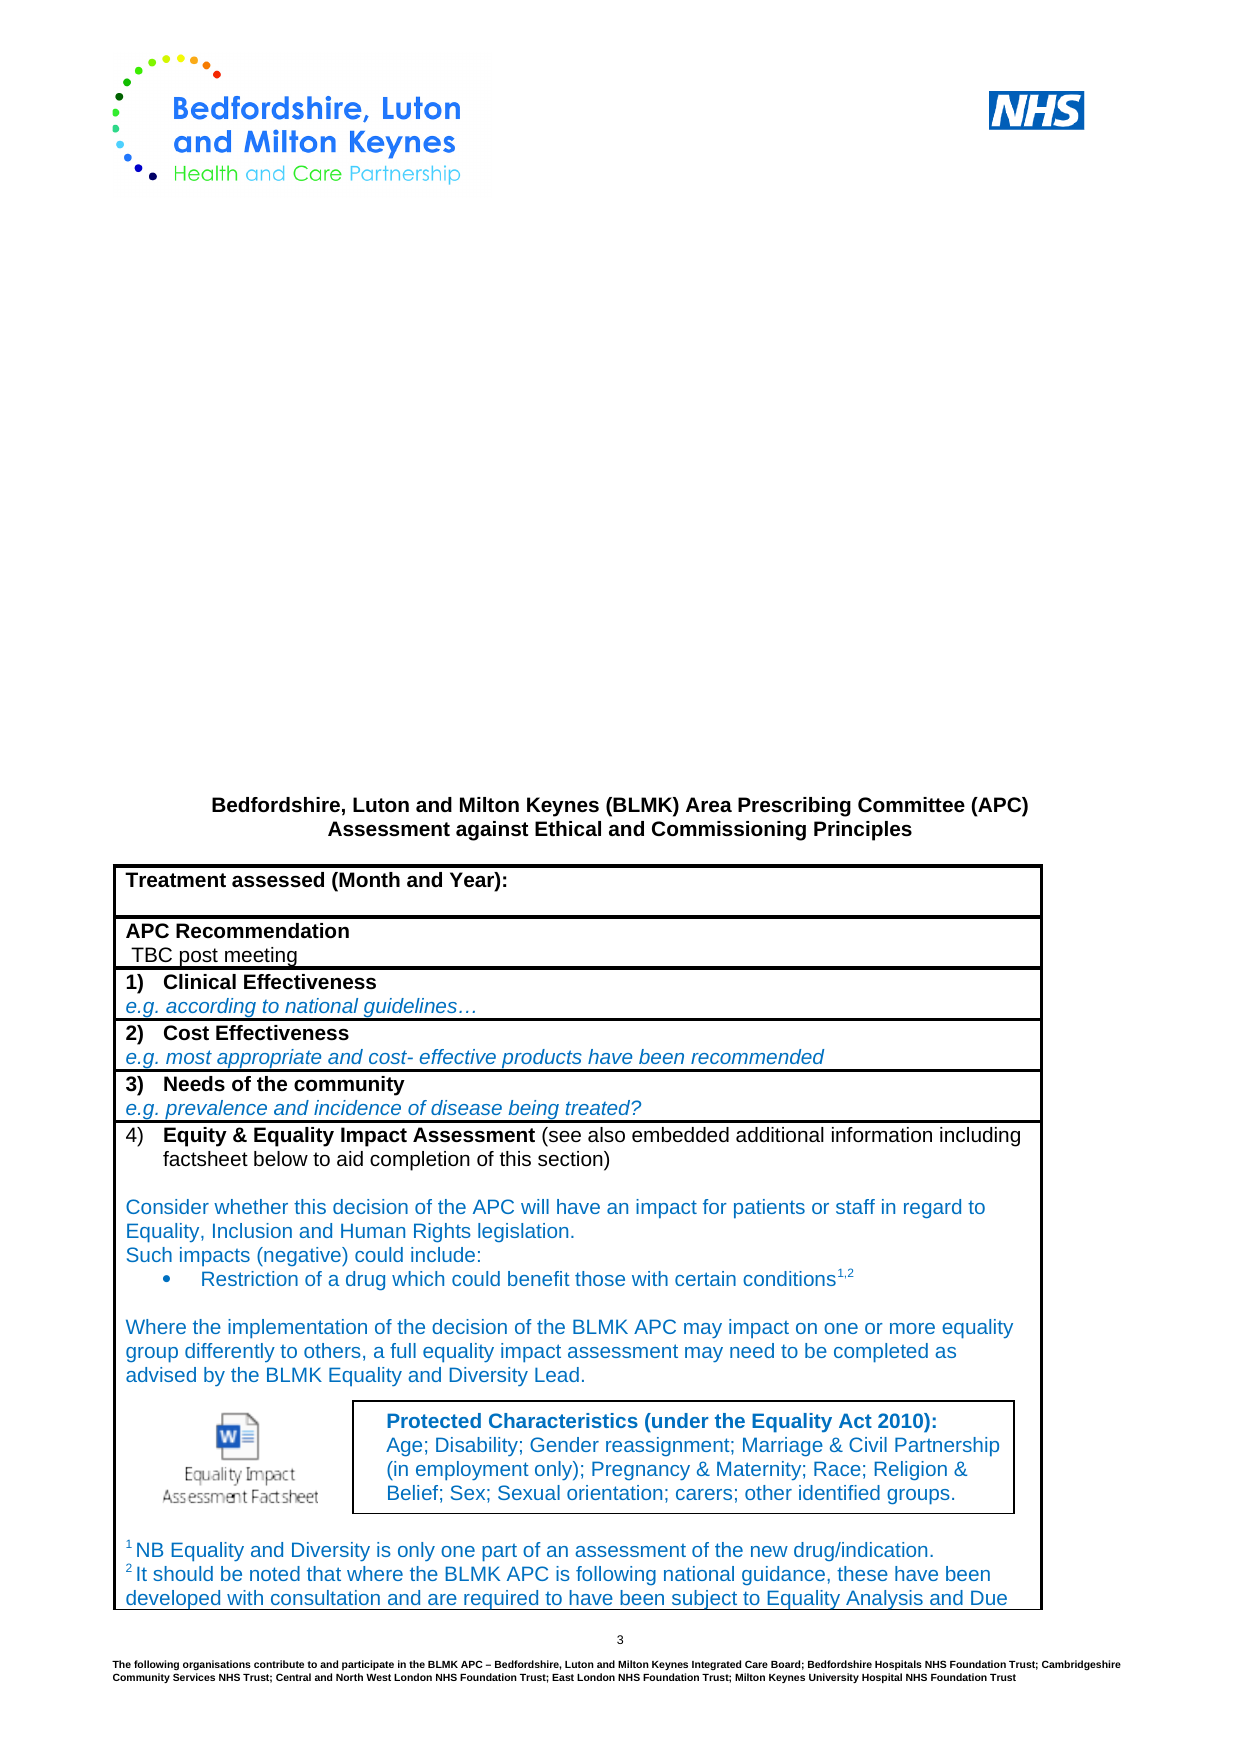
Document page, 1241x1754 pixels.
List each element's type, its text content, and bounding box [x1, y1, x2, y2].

table_cell APC Recommendation TBC post meeting [116, 919, 1040, 966]
table_cell Cost Effectiveness e.g. most appropriate and cost- effective products have been recommended [116, 1021, 1040, 1068]
picture [978, 81, 1096, 134]
text Assessment against Ethical and Commissioning Principles [112, 816, 1128, 840]
table_cell Clinical Effectiveness e.g. according to national guidelines… [116, 970, 1040, 1017]
text Bedfordshire, Luton and Milton Keynes (BLMK) Area Prescribing Committee (APC) [112, 792, 1128, 816]
picture [112, 52, 492, 198]
table_header Treatment assessed (Month and Year): [116, 868, 1040, 915]
table_cell Needs of the community e.g. prevalence and incidence of disease being treated? [116, 1072, 1040, 1119]
